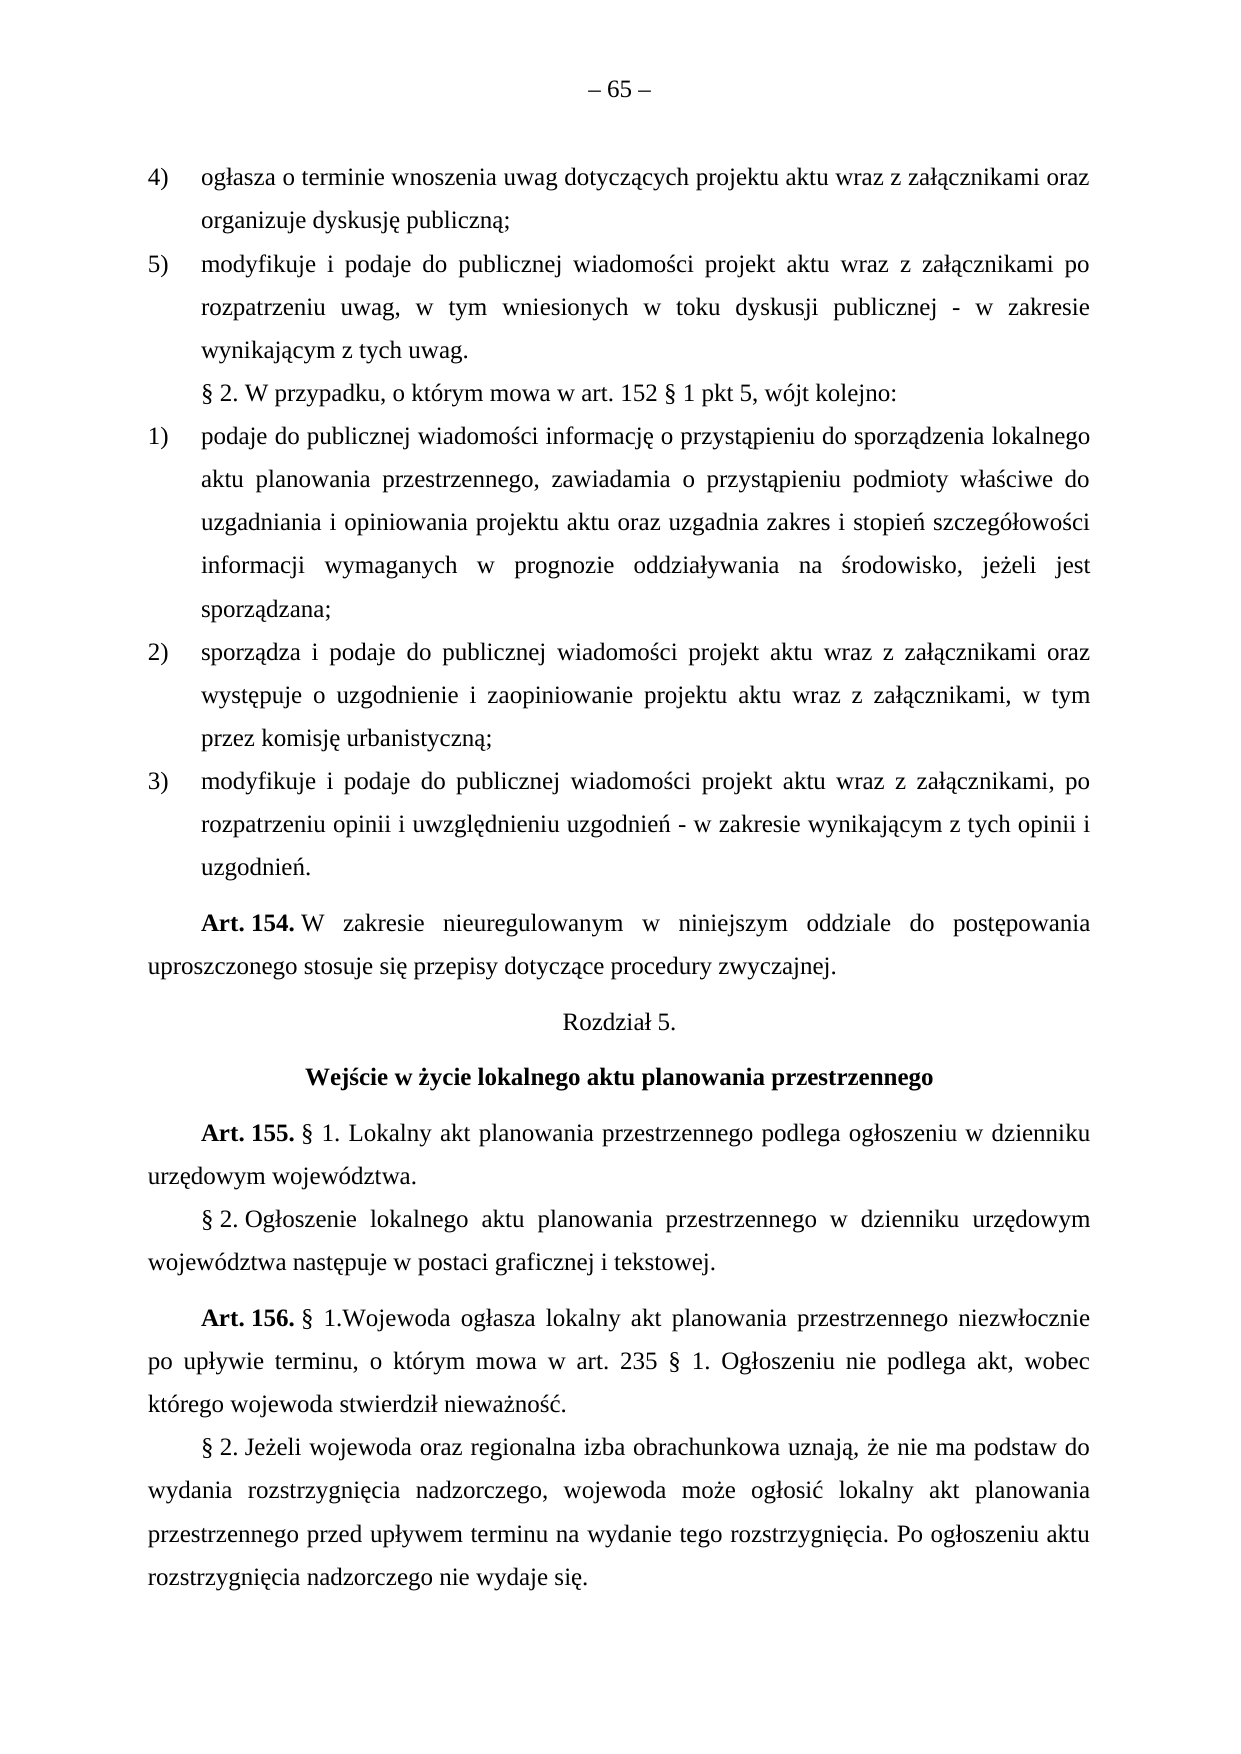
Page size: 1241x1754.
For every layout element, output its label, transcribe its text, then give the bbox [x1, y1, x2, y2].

text Art. 155. § 1. Lokalny akt planowania przestrzennego podlega ogłoszeniu w dzienniku urzędowym województwa. [148, 1118, 1091, 1190]
text § 2. Ogłoszenie lokalnego aktu planowania przestrzennego w dzienniku urzędowym województwa następuje w postaci graficznej i tekstowej. [148, 1204, 1091, 1276]
text 3) modyfikuje i podaje do publicznej wiadomości projekt aktu wraz z załącznikami, po rozpatrzeniu opinii i uwzględnieniu uzgodnień - w zakresie wynikającym z tych opinii i uzgodnień. [148, 766, 1091, 881]
text § 2. W przypadku, o którym mowa w art. 152 § 1 pkt 5, wójt kolejno: [148, 378, 1091, 407]
text § 2. Jeżeli wojewoda oraz regionalna izba obrachunkowa uznają, że nie ma podstaw do wydania rozstrzygnięcia nadzorczego, wojewoda może ogłosić lokalny akt planowania przestrzennego przed upływem terminu na wydanie tego rozstrzygnięcia. Po ogłoszeniu aktu rozstrzygnięcia nadzorczego nie wydaje się. [148, 1432, 1091, 1591]
text Art. 156. § 1.Wojewoda ogłasza lokalny akt planowania przestrzennego niezwłocznie po upływie terminu, o którym mowa w art. 235 § 1. Ogłoszeniu nie podlega akt, wobec którego wojewoda stwierdził nieważność. [148, 1303, 1091, 1418]
text Wejście w życie lokalnego aktu planowania przestrzennego [148, 1062, 1091, 1091]
text Art. 154. W zakresie nieuregulowanym w niniejszym oddziale do postępowania uproszczonego stosuje się przepisy dotyczące procedury zwyczajnej. [148, 908, 1091, 980]
text Rozdział 5. [148, 1007, 1091, 1036]
text 5) modyfikuje i podaje do publicznej wiadomości projekt aktu wraz z załącznikami po rozpatrzeniu uwag, w tym wniesionych w toku dyskusji publicznej - w zakresie wynikającym z tych uwag. [148, 249, 1091, 364]
text 2) sporządza i podaje do publicznej wiadomości projekt aktu wraz z załącznikami oraz występuje o uzgodnienie i zaopiniowanie projektu aktu wraz z załącznikami, w tym przez komisję urbanistyczną; [148, 637, 1091, 752]
text 4) ogłasza o terminie wnoszenia uwag dotyczących projektu aktu wraz z załącznikami oraz organizuje dyskusję publiczną; [148, 162, 1091, 234]
